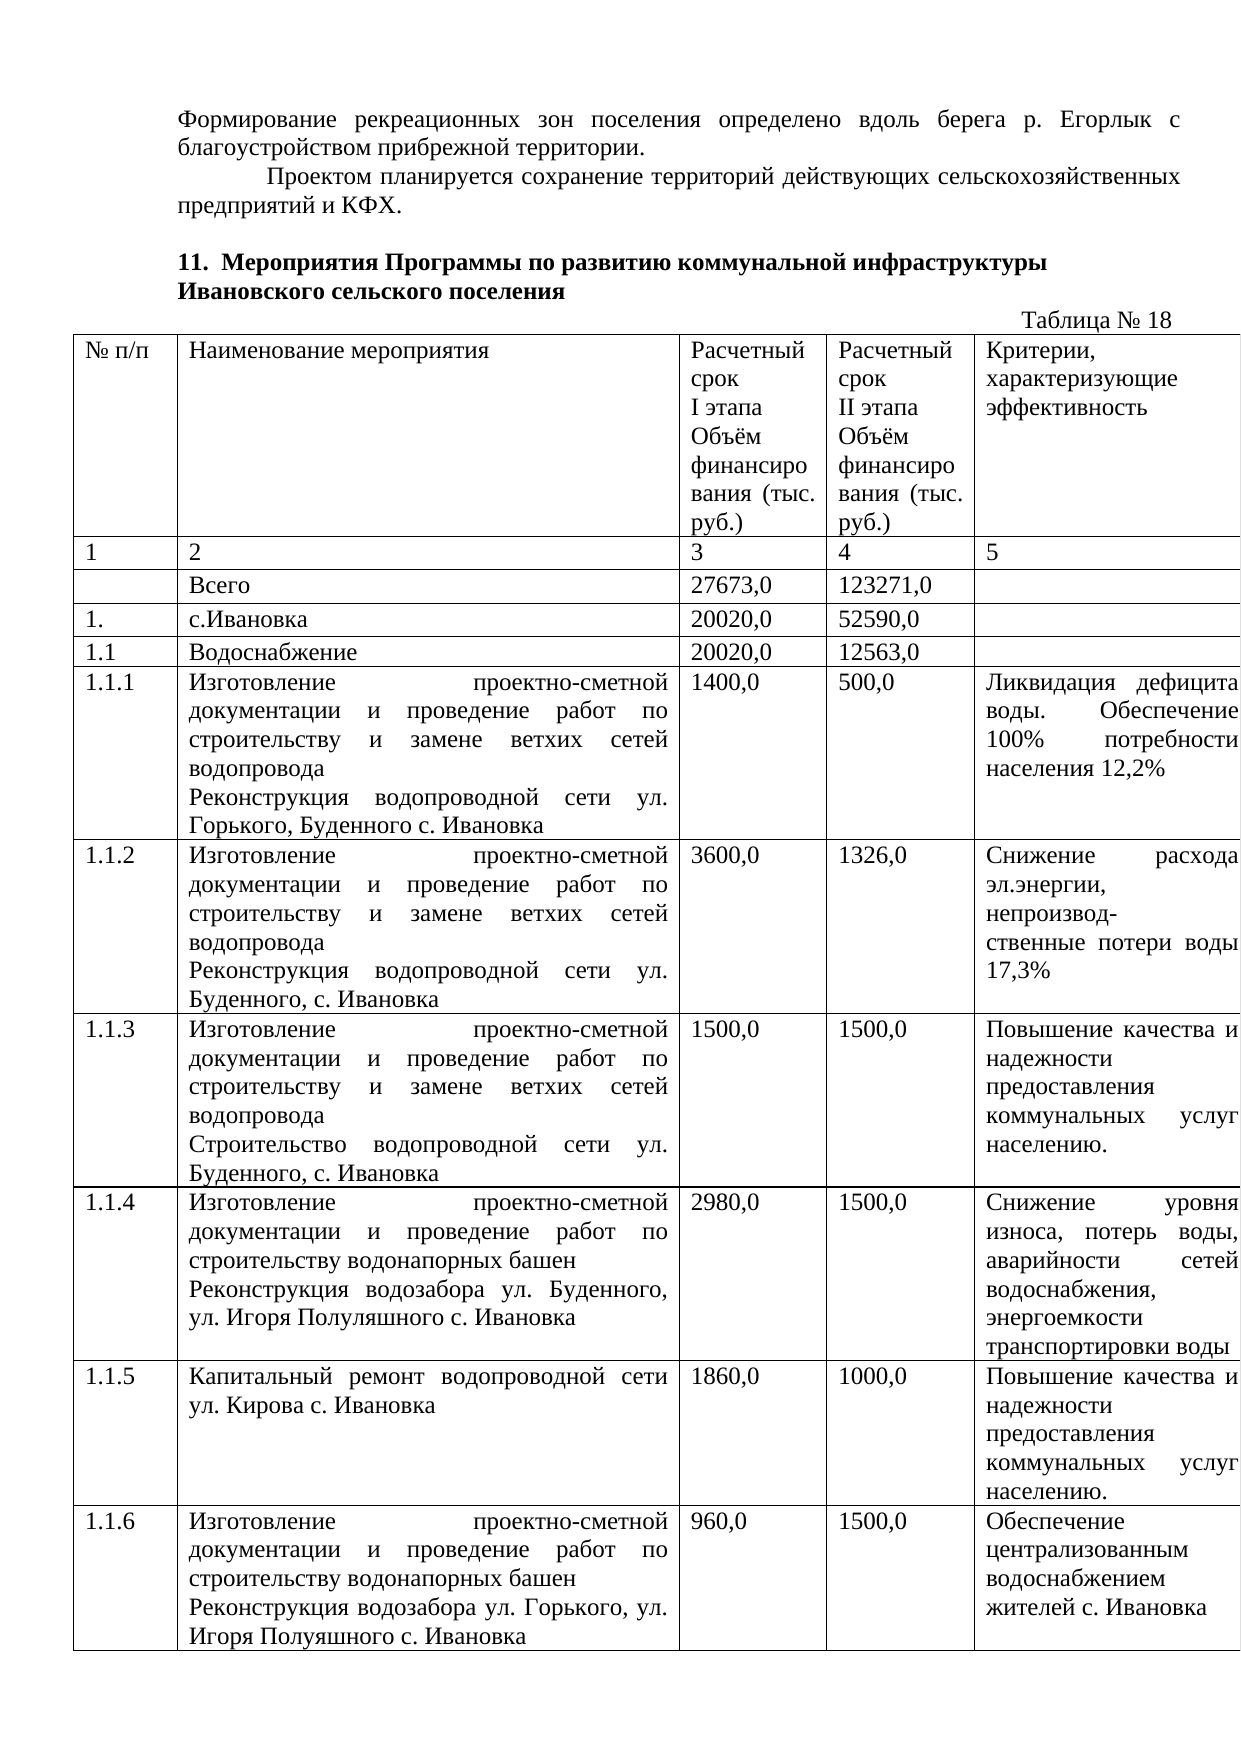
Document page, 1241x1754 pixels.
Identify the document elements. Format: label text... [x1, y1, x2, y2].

table_cell 1326,0 [827, 840, 974, 1013]
table_cell [74, 570, 177, 603]
table_header № п/п [74, 335, 177, 536]
table_header Критерии, характеризующие эффективность [975, 335, 1240, 536]
table_cell 1 [74, 537, 177, 569]
table_cell [975, 637, 1240, 666]
table_cell Снижение расхода эл.энергии, непроизвод- ственные потери воды 17,3% [975, 840, 1240, 1013]
table_cell 1500,0 [827, 1014, 974, 1186]
table_cell 20020,0 [680, 637, 826, 666]
table_cell 1. [74, 604, 177, 636]
table_cell 3 [680, 537, 826, 569]
text Формирование рекреационных зон поселения определено вдоль берега р. Егорлык с благоустройством прибрежной территории. [177, 104, 1181, 161]
text Таблица № 18 [177, 305, 1181, 334]
table_header Расчетный срок II этапа Объём финансирования (тыс. руб.) [827, 335, 974, 536]
table_cell 2 [178, 537, 679, 569]
table_cell Повышение качества и надежности предоставления коммунальных услуг населению. [975, 1014, 1240, 1186]
table_cell Ликвидация дефицита воды. Обеспечение 100% потребности населения 12,2% [975, 667, 1240, 839]
table_cell Капитальный ремонт водопроводной сети ул. Кирова с. Ивановка [178, 1361, 679, 1505]
table_cell Изготовление проектно-сметной документации и проведение работ по строительству и замене ветхих сетей водопровода Реконструкция водопроводной сети ул. Горького, Буденного с. Ивановка [178, 667, 679, 839]
table_header Наименование мероприятия [178, 335, 679, 536]
table_cell 1.1.4 [74, 1188, 177, 1360]
table_cell с.Ивановка [178, 604, 679, 636]
table_cell 5 [975, 537, 1240, 569]
table_cell Всего [178, 570, 679, 603]
table_cell 1.1.5 [74, 1361, 177, 1505]
table_cell 1500,0 [680, 1014, 826, 1186]
table_cell 52590,0 [827, 604, 974, 636]
table_cell [975, 570, 1240, 603]
table_cell 1500,0 [827, 1188, 974, 1360]
table_cell Изготовление проектно-сметной документации и проведение работ по строительству водонапорных башен Реконструкция водозабора ул. Буденного, ул. Игоря Полуляшного с. Ивановка [178, 1188, 679, 1360]
table_cell 960,0 [680, 1506, 826, 1649]
table_cell 3600,0 [680, 840, 826, 1013]
table_cell 1.1.2 [74, 840, 177, 1013]
table_cell Повышение качества и надежности предоставления коммунальных услуг населению. [975, 1361, 1240, 1505]
table_cell Изготовление проектно-сметной документации и проведение работ по строительству и замене ветхих сетей водопровода Строительство водопроводной сети ул. Буденного, с. Ивановка [178, 1014, 679, 1186]
table_cell 500,0 [827, 667, 974, 839]
table_cell Изготовление проектно-сметной документации и проведение работ по строительству водонапорных башен Реконструкция водозабора ул. Горького, ул. Игоря Полуяшного с. Ивановка [178, 1506, 679, 1649]
table_cell 1.1 [74, 637, 177, 666]
table_cell 27673,0 [680, 570, 826, 603]
table_cell 20020,0 [680, 604, 826, 636]
table_cell 1500,0 [827, 1506, 974, 1649]
table_cell 1.1.3 [74, 1014, 177, 1186]
table_cell Снижение уровня износа, потерь воды, аварийности сетей водоснабжения, энергоемкости транспортировки воды [975, 1188, 1240, 1360]
table_cell 12563,0 [827, 637, 974, 666]
table_cell Водоснабжение [178, 637, 679, 666]
table_cell 1400,0 [680, 667, 826, 839]
table_cell [975, 604, 1240, 636]
table_cell 123271,0 [827, 570, 974, 603]
table_cell 1000,0 [827, 1361, 974, 1505]
table_cell Изготовление проектно-сметной документации и проведение работ по строительству и замене ветхих сетей водопровода Реконструкция водопроводной сети ул. Буденного, с. Ивановка [178, 840, 679, 1013]
table_cell 2980,0 [680, 1188, 826, 1360]
table_cell 1.1.6 [74, 1506, 177, 1649]
text 11. Мероприятия Программы по развитию коммунальной инфраструктуры [177, 247, 1181, 276]
table_cell 1860,0 [680, 1361, 826, 1505]
table_cell 1.1.1 [74, 667, 177, 839]
text Ивановского сельского поселения [177, 276, 1181, 305]
table_cell 4 [827, 537, 974, 569]
text Проектом планируется сохранение территорий действующих сельскохозяйственных предприятий и КФХ. [177, 161, 1181, 219]
table_header Расчетный срок I этапа Объём финансирования (тыс. руб.) [680, 335, 826, 536]
table_cell Обеспечение централизованным водоснабжением жителей с. Ивановка [975, 1506, 1240, 1649]
